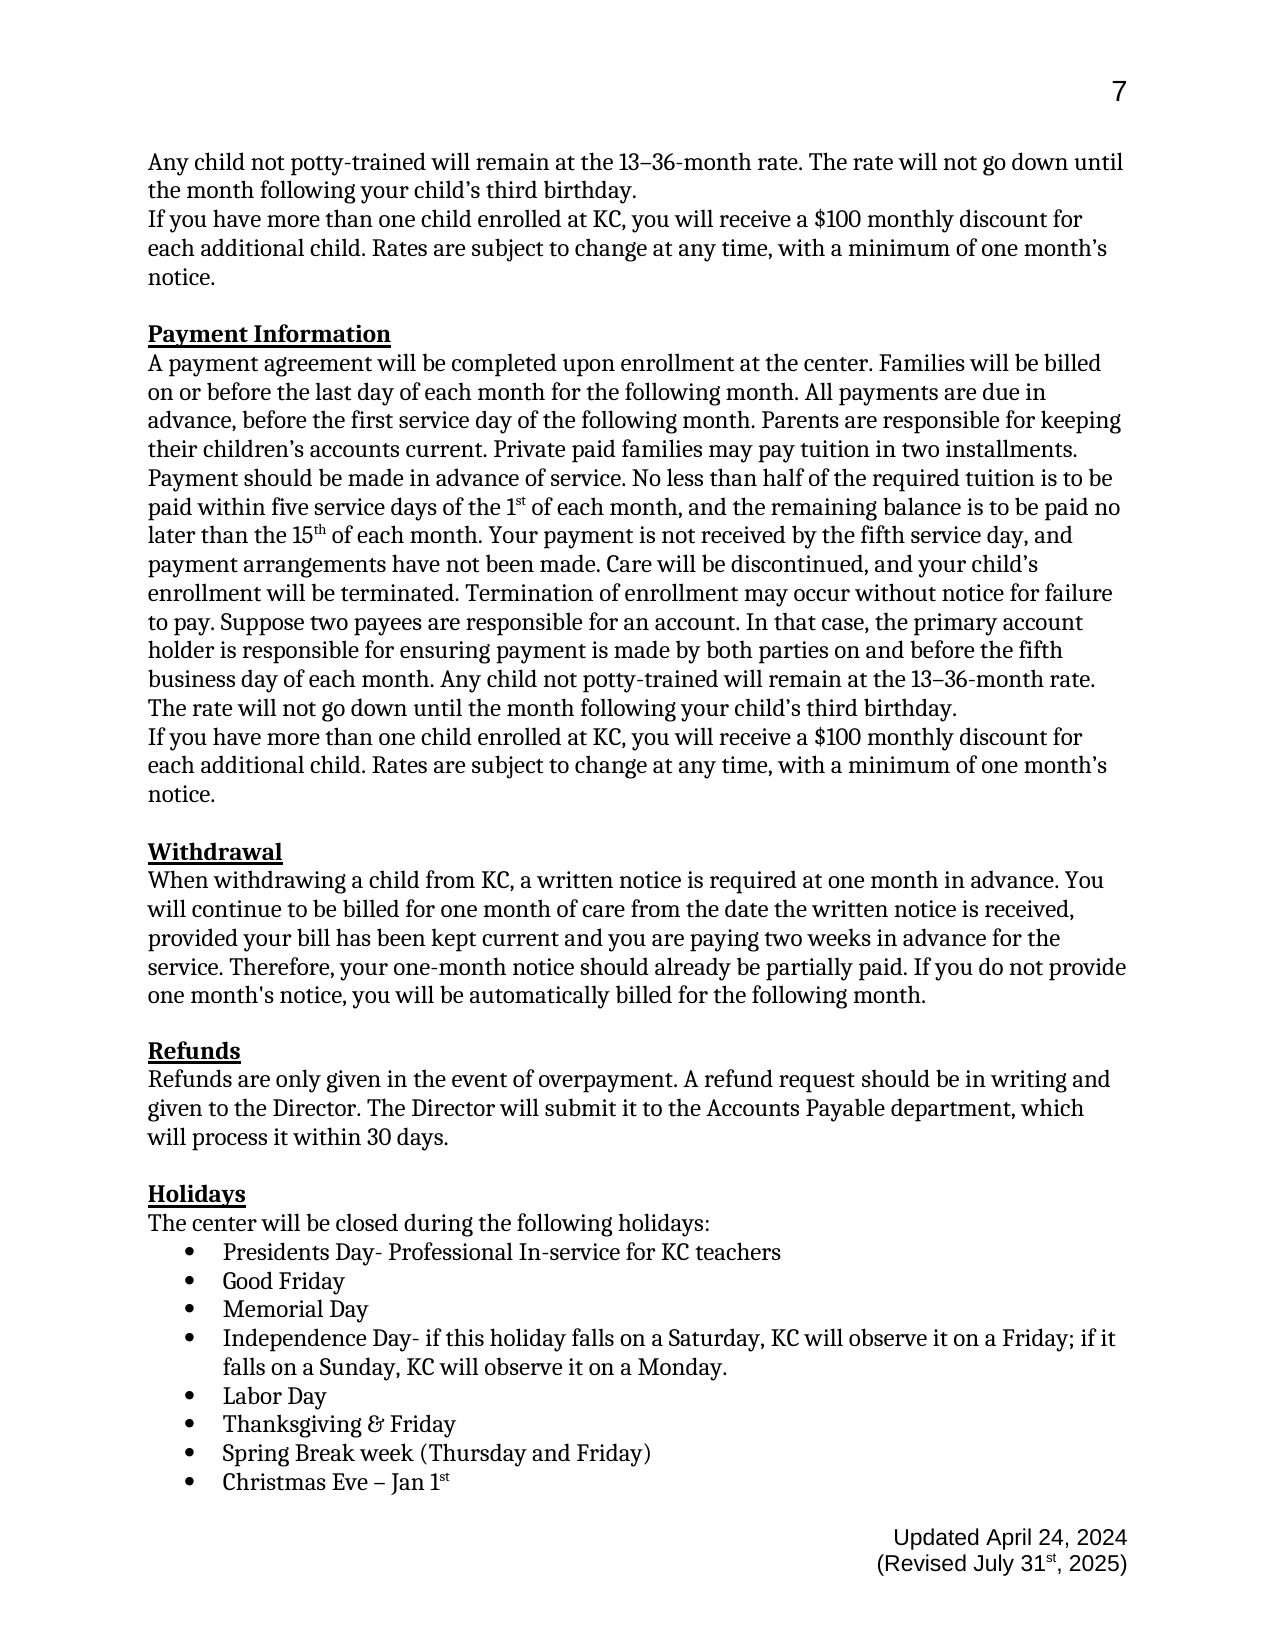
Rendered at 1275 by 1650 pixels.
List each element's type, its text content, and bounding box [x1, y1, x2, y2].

text Exceptions In some cases, due to staffing adjustments, family requests, or unique developmental needs, variations may be made. These decisions will be made collaboratively, with administrative oversight and clear communication among all parties involved. [148, 407, 1127, 522]
text When withdrawing a child from KC, a written notice is required at one month in advance. You will continue to be billed for one month of care from the date the written notice is received, provided your bill has been kept current and you are paying two weeks in advance for the service. Therefore, your one-month notice should already be partially paid. If you do not provide one month's notice, you will be automatically billed for the following month. [148, 1270, 1127, 1414]
text Withdrawal [148, 1241, 1127, 1270]
text If you have more than one child enrolled at KC, you will receive a $100 monthly discount for each additional child. Rates are subject to change at any time, with a minimum of one month’s notice. [148, 1126, 1127, 1213]
text Professional Responsibility: Staff are expected to support this policy through ongoing observation, documentation, and intentional teaching practices. Stability in staffing is key; staff should communicate any concerns that may impact continuity, such as potential time off or classroom transfers. [223, 263, 1127, 378]
text If you have more than one child enrolled at KC, you will receive a $100 monthly discount for each additional child. Rates are subject to change at any time, with a minimum of one month’s notice. [148, 609, 1127, 695]
text A payment agreement will be completed upon enrollment at the center. Families will be billed on or before the last day of each month for the following month. All payments are due in advance, before the first service day of the following month. Parents are responsible for keeping their children’s accounts current. Private paid families may pay tuition in two installments. Payment should be made in advance of service. No less than half of the required tuition is to be paid within five service days of the 1st of each month, and the remaining balance is to be paid no later than the 15th of each month. Your payment is not received by the fifth service day, and payment arrangements have not been made. Care will be discontinued, and your child’s enrollment will be terminated. Termination of enrollment may occur without notice for failure to pay. Suppose two payees are responsible for an account. In that case, the primary account holder is responsible for ensuring payment is made by both parties on and before the fifth business day of each month. Any child not potty-trained will remain at the 13–36-month rate. The rate will not go down until the month following your child’s third birthday. [148, 753, 1127, 1126]
text Any child not potty-trained will remain at the 13–36-month rate. The rate will not go down until the month following your child’s third birthday. [148, 551, 1127, 609]
text Refunds [148, 1440, 1127, 1469]
text Family Engagement: Teachers should foster open communication and respect for each family’s insights and concerns throughout the continuity process and during any classroom transitions. [223, 148, 1127, 234]
text Payment Information [148, 724, 1127, 753]
